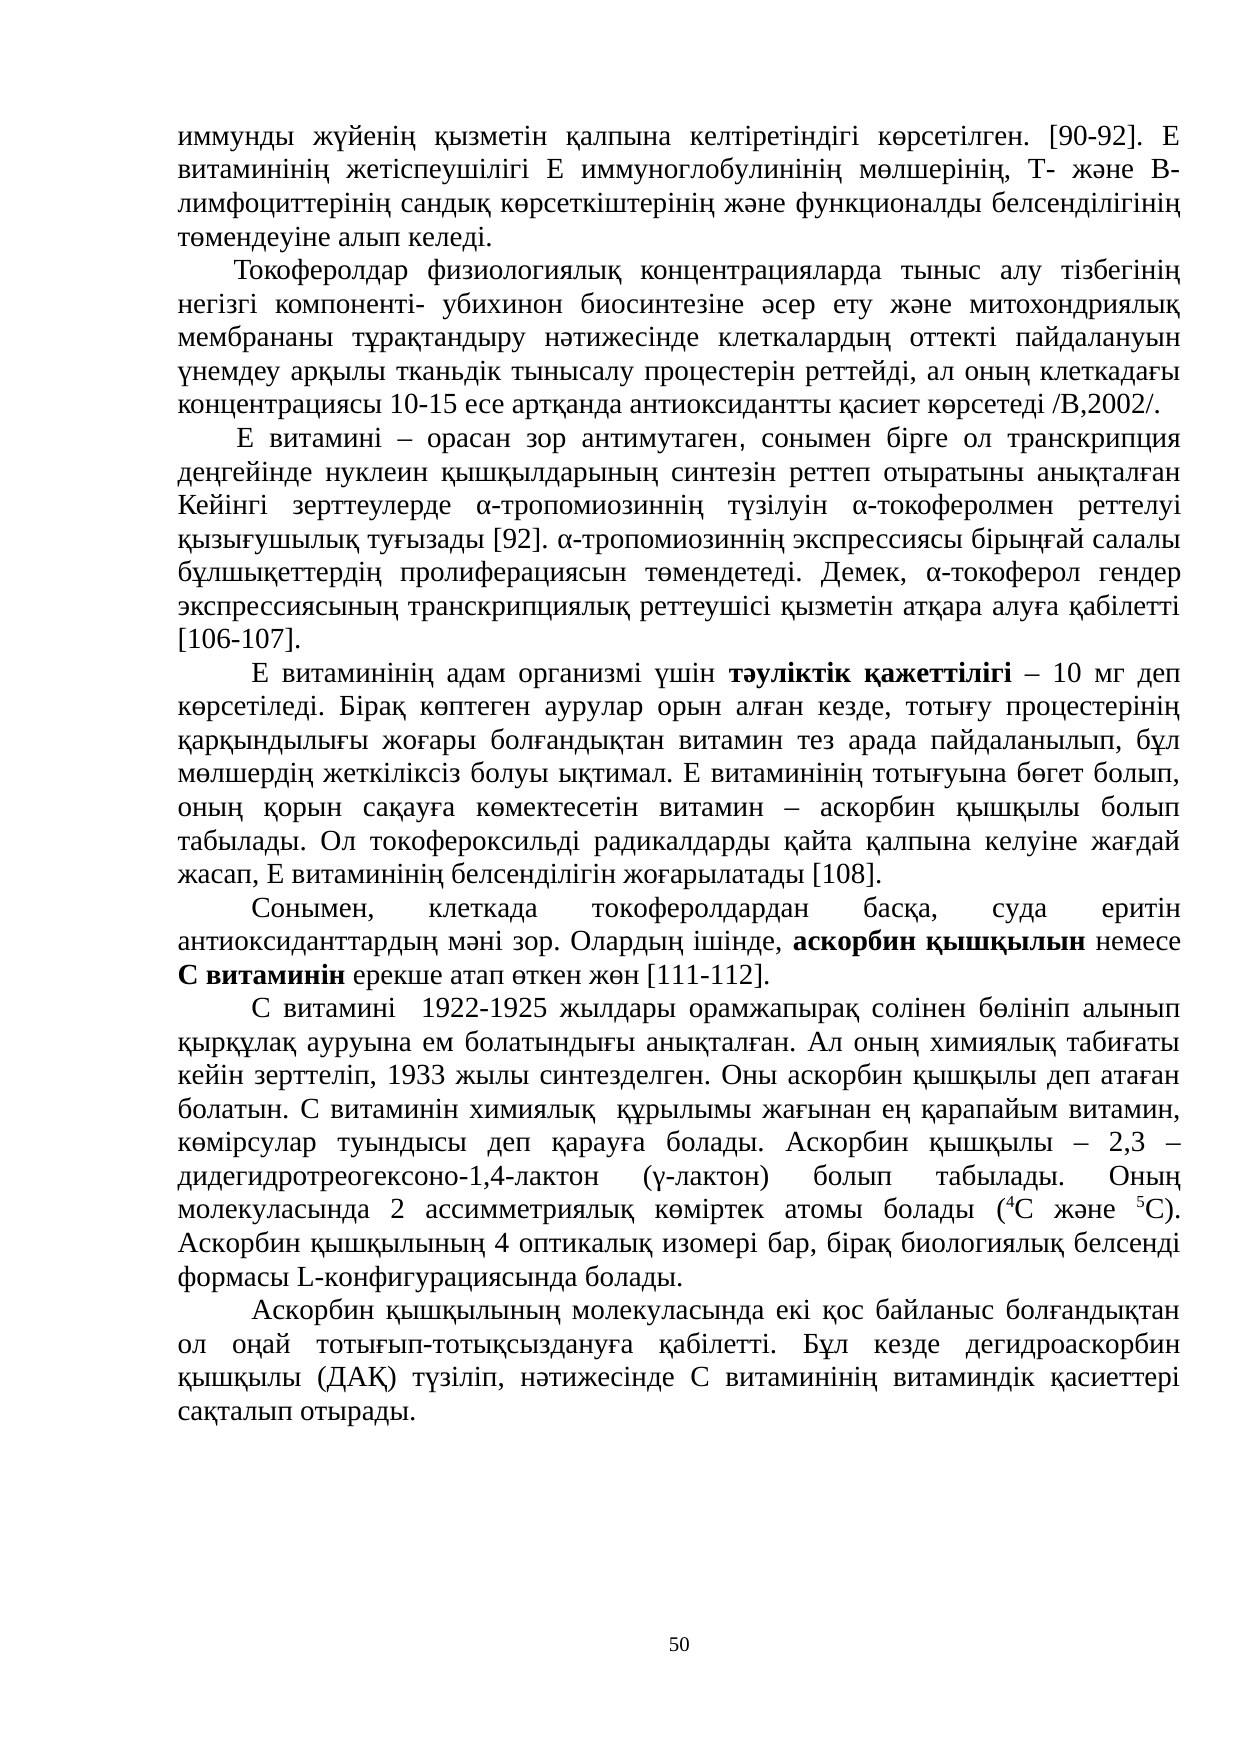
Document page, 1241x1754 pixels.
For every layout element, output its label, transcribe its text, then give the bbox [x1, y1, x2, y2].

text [177, 118, 1181, 252]
text Сонымен, клеткада токоферолдардан басқа, суда еритін антиоксиданттардың мәні зор. Олардың ішінде, аскорбин қышқылын немесе С витаминін ерекше атап өткен жөн [111-112]. [177, 890, 1181, 990]
subtitle Токоферолдар физиологиялық концентрацияларда тыныс алу тізбегінің негізгі компоненті- убихинон биосинтезіне әсер ету және митохондриялық мембрананы тұрақтандыру нәтижесінде клеткалардың оттекті пайдалануын үнемдеу арқылы тканьдік тынысалу процестерін реттейді, ал оның клеткадағы концентрациясы 10-15 есе артқанда антиоксидантты қасиет көрсетеді /В,2002/. [177, 252, 1181, 420]
text С витамині 1922-1925 жылдары орамжапырақ солінен бөлініп алынып қырқұлақ ауруына ем болатындығы анықталған. Ал оның химиялық табиғаты кейін зерттеліп, 1933 жылы синтезделген. Оны аскорбин қышқылы деп атаған болатын. С витаминін химиялық құрылымы жағынан ең қарапайым витамин, көмірсулар туындысы деп қарауға болады. Аскорбин қышқылы – 2,3 –дидегидротреогексоно-1,4-лактон (γ-лактон) болып табылады. Оның молекуласында 2 ассимметриялық көміртек атомы болады (4С және 5С). Аскорбин қышқылының 4 оптикалық изомері бар, бірақ биологиялық белсенді формасы L-конфигурациясында болады. [177, 990, 1181, 1292]
text Е витаминінің адам организмі үшін тәуліктік қажеттілігі – 10 мг деп көрсетіледі. Бірақ көптеген аурулар орын алған кезде, тотығу процестерінің қарқындылығы жоғары болғандықтан витамин тез арада пайдаланылып, бұл мөлшердің жеткіліксіз болуы ықтимал. Е витаминінің тотығуына бөгет болып, оның қорын сақауға көмектесетін витамин – аскорбин қышқылы болып табылады. Ол токофероксильді радикалдарды қайта қалпына келуіне жағдай жасап, Е витаминінің белсенділігін жоғарылатады [108]. [177, 655, 1181, 890]
text Аскорбин қышқылының молекуласында екі қос байланыс болғандықтан ол оңай тотығып-тотықсыздануға қабілетті. Бұл кезде дегидроаскорбин қышқылы (ДАҚ) түзіліп, нәтижесінде С витаминінің витаминдік қасиеттері сақталып отырады. [177, 1292, 1181, 1426]
subtitle Е витамині – орасан зор антимутаген, сонымен бірге ол транскрипция деңгейінде нуклеин қышқылдарының синтезін реттеп отыратыны анықталған Кейінгі зерттеулерде α-тропомиозиннің түзілуін α-токоферолмен реттелуі қызығушылық туғызады [92]. α-тропомиозиннің экспрессиясы бірыңғай салалы бұлшықеттердің пролиферациясын төмендетеді. Демек, α-токоферол гендер экспрессиясының транскрипциялық реттеушісі қызметін атқара алуға қабілетті [106-107]. [177, 420, 1181, 655]
